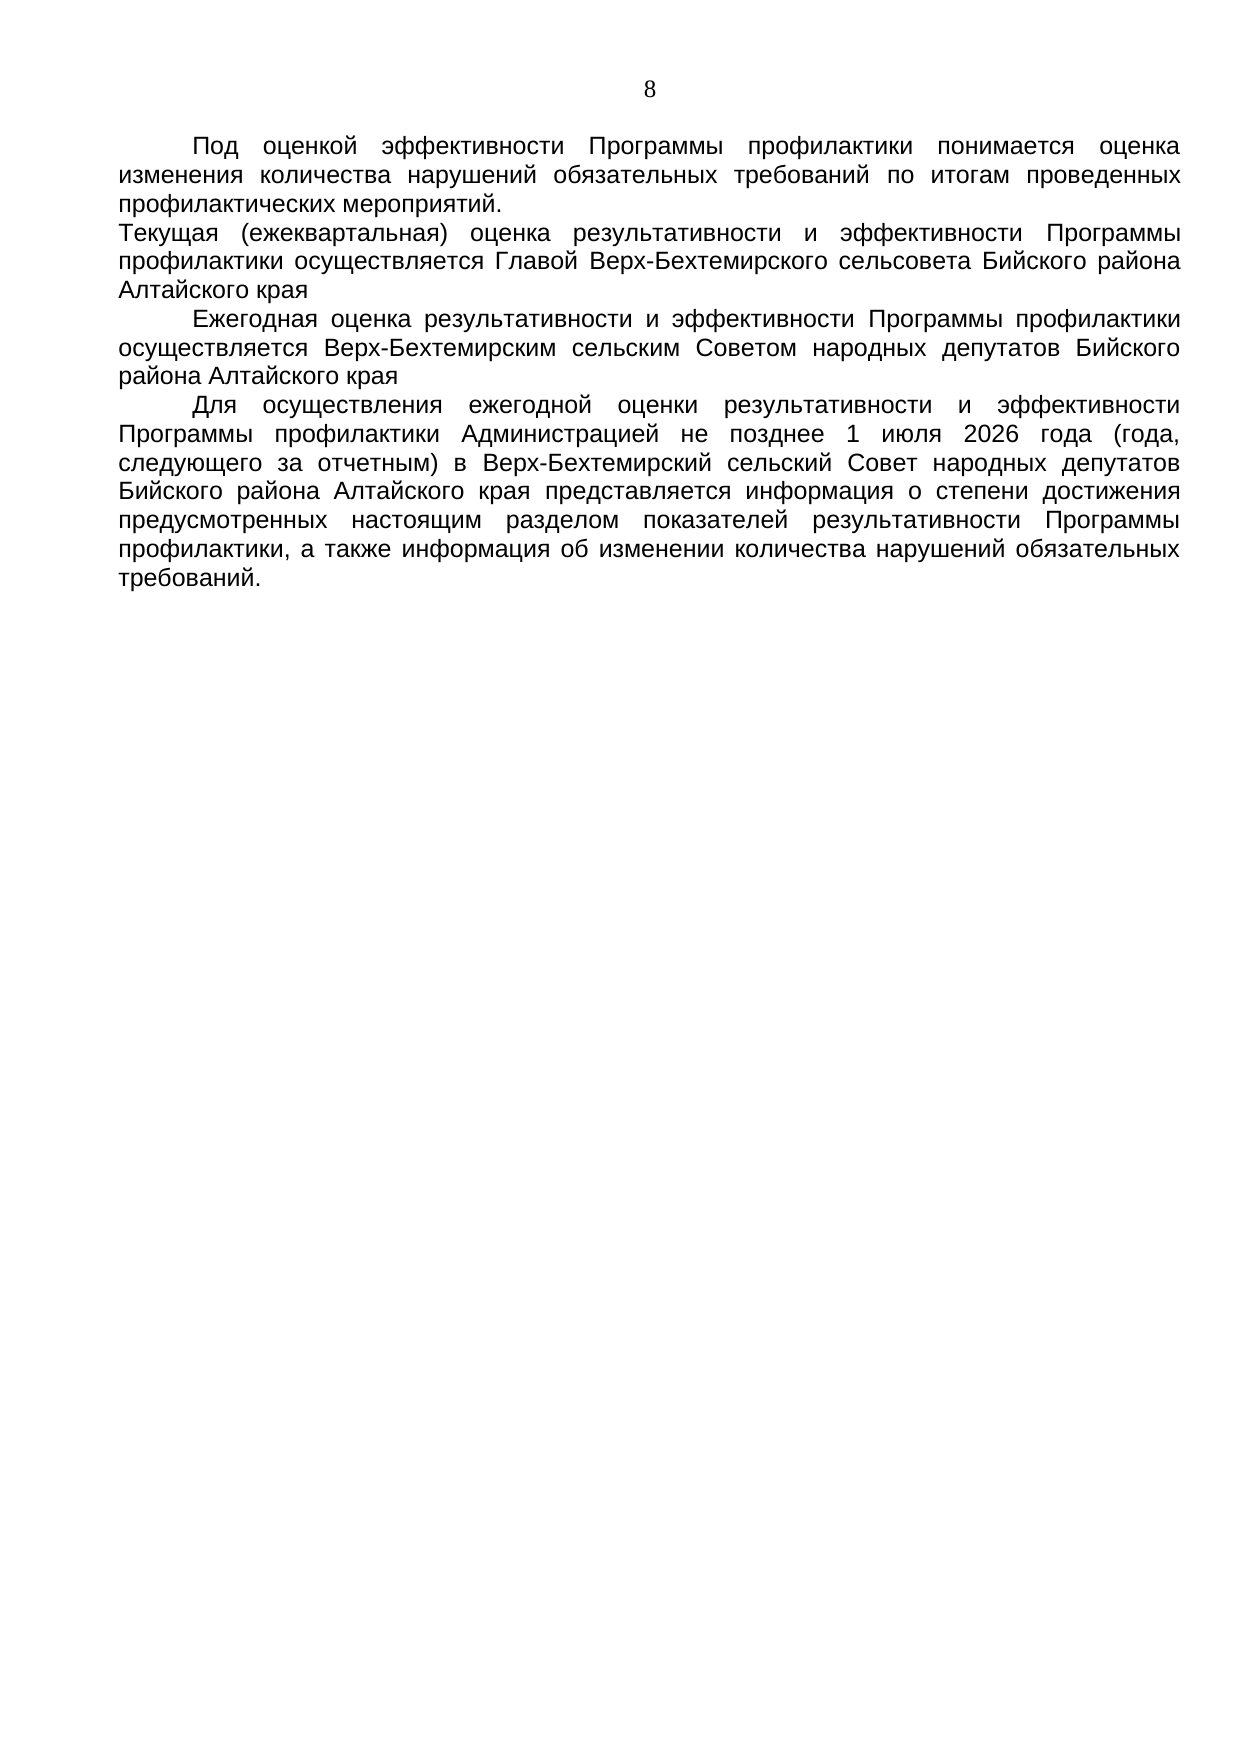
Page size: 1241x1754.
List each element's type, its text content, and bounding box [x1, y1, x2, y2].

text Ежегодная оценка результативности и эффективности Программы профилактики осуществляется Верх-Бехтемирским сельским Советом народных депутатов Бийского района Алтайского края [118, 304, 1181, 390]
text Под оценкой эффективности Программы профилактики понимается оценка изменения количества нарушений обязательных требований по итогам проведенных профилактических мероприятий. [118, 131, 1181, 217]
text Текущая (ежеквартальная) оценка результативности и эффективности Программы профилактики осуществляется Главой Верх-Бехтемирского сельсовета Бийского района Алтайского края [118, 217, 1181, 304]
text Для осуществления ежегодной оценки результативности и эффективности Программы профилактики Администрацией не позднее 1 июля 2026 года (года, следующего за отчетным) в Верх-Бехтемирский сельский Совет народных депутатов Бийского района Алтайского края представляется информация о степени достижения предусмотренных настоящим разделом показателей результативности Программы профилактики, а также информация об изменении количества нарушений обязательных требований. [118, 390, 1181, 591]
